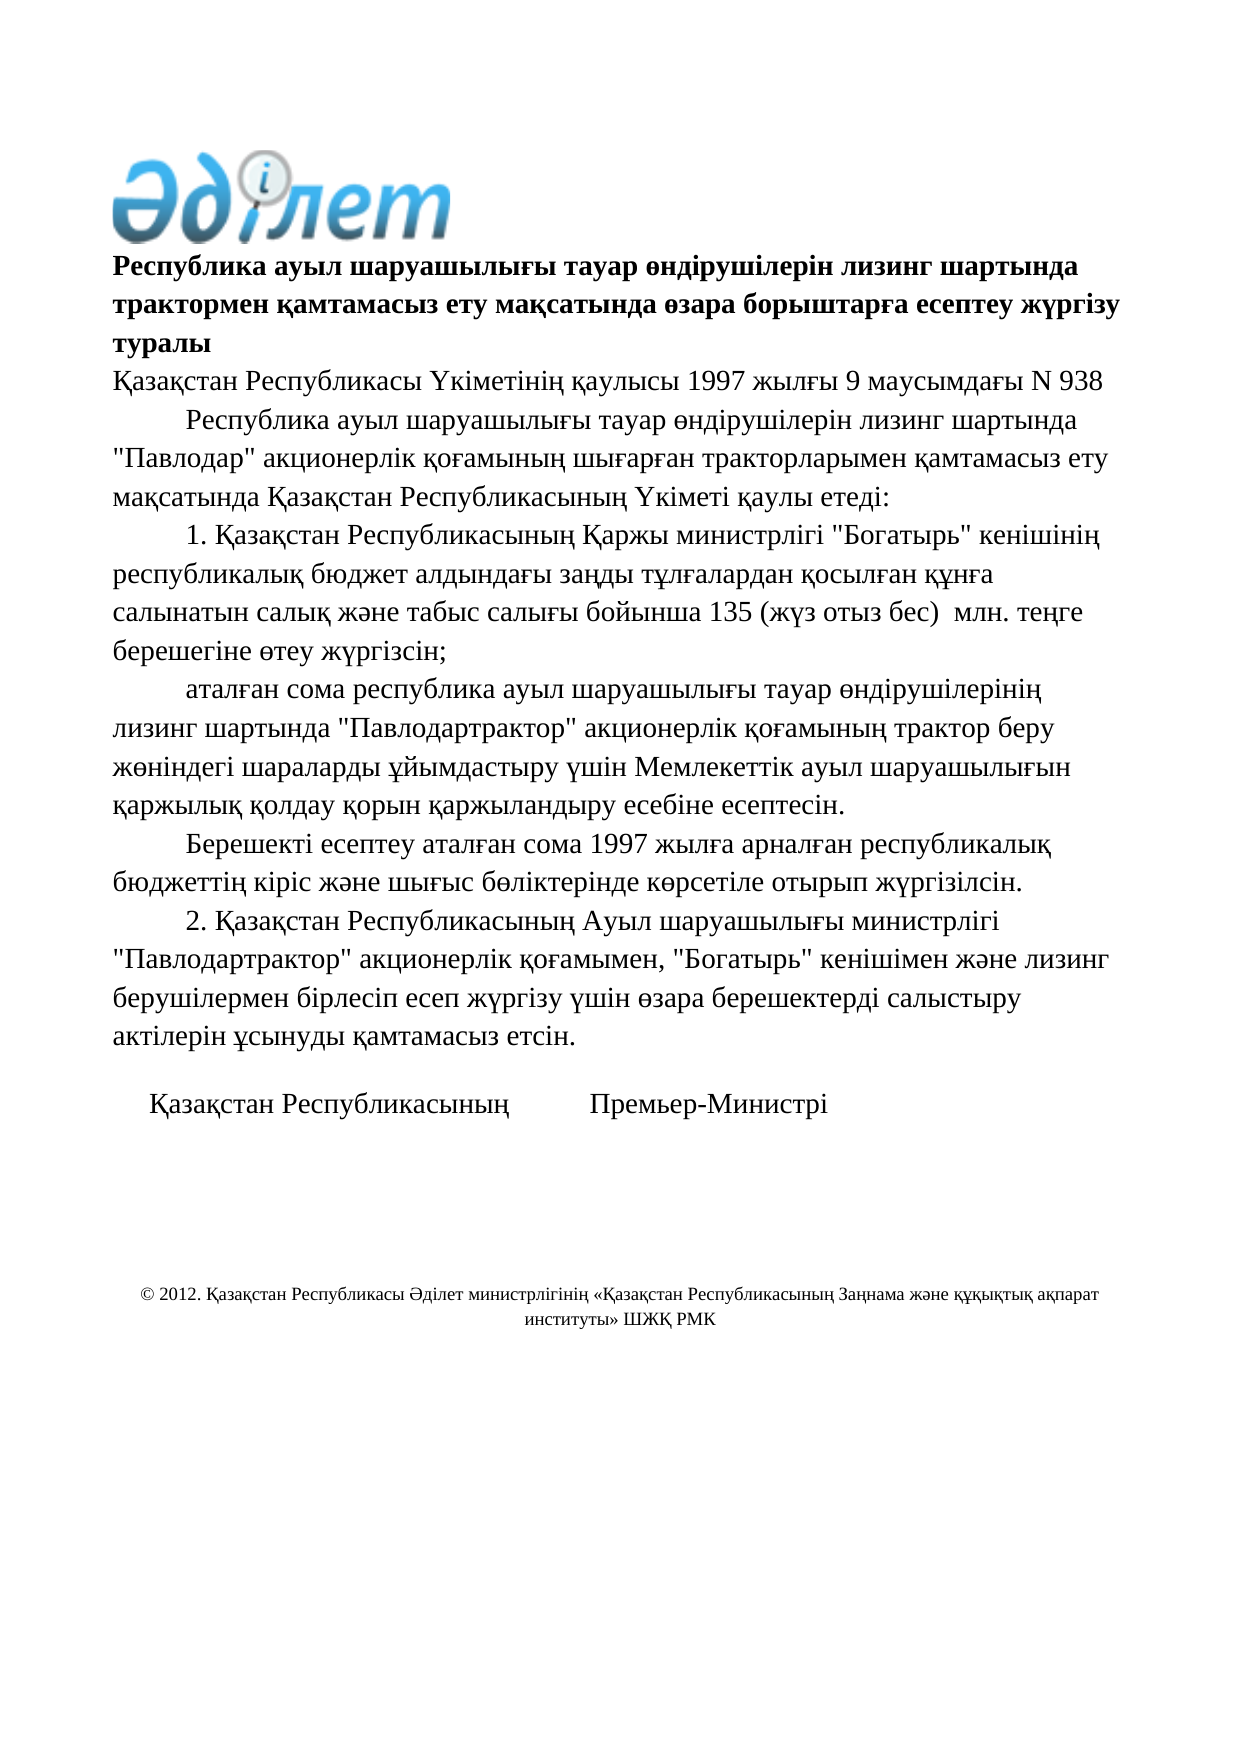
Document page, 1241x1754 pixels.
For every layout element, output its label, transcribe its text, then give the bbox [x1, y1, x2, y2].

text Республика ауыл шаруашылығы тауар өндiрушiлерiн лизинг шартында трактормен қамтамасыз ету мақсатында өзара борыштарға есептеу жүргiзу туралы [112, 248, 1128, 358]
text Қазақстан Республикасының Премьер-Министрi [112, 1086, 1128, 1119]
picture [112, 150, 451, 244]
text Республика ауыл шаруашылығы тауар өндiрушiлерiн лизинг шартында "Павлодар" акционерлiк қоғамының шығарған тракторларымен қамтамасыз ету мақсатында Қазақстан Республикасының Үкiметi қаулы етедi: 1. Қазақстан Республикасының Қаржы министрлiгi "Богатырь" кенiшiнiң республикалық бюджет алдындағы заңды тұлғалардан қосылған құнға салынатын салық және табыс салығы бойынша 135 (жүз отыз бес) млн. теңге берешегiне өтеу жүргiзсiн; аталған сома республика ауыл шаруашылығы тауар өндiрушiлерiнiң лизинг шартында "Павлодартрактор" акционерлiк қоғамының трактор беру жөнiндегi шараларды ұйымдастыру үшiн Мемлекеттiк ауыл шаруашылығын қаржылық қолдау қорын қаржыландыру есебiне есептесiн. Берешектi есептеу аталған сома 1997 жылға арналған республикалық бюджеттiң кiрiс және шығыс бөлiктерiнде көрсетiле отырып жүргiзiлсiн. 2. Қазақстан Республикасының Ауыл шаруашылығы министрлiгi "Павлодартрактор" акционерлiк қоғамымен, "Богатырь" кенiшiмен және лизинг берушiлермен бiрлесiп есеп жүргiзу үшiн өзара берешектердi салыстыру актiлерiн ұсынуды қамтамасыз етсiн. [112, 402, 1128, 1082]
text © 2012. Қазақстан Республикасы Әділет министрлігінің «Қазақстан Республикасының Заңнама және құқықтық ақпарат институты» ШЖҚ РМК [112, 1283, 1128, 1329]
text Қазақстан Республикасы Үкiметiнiң қаулысы 1997 жылғы 9 маусымдағы N 938 [112, 363, 1128, 397]
